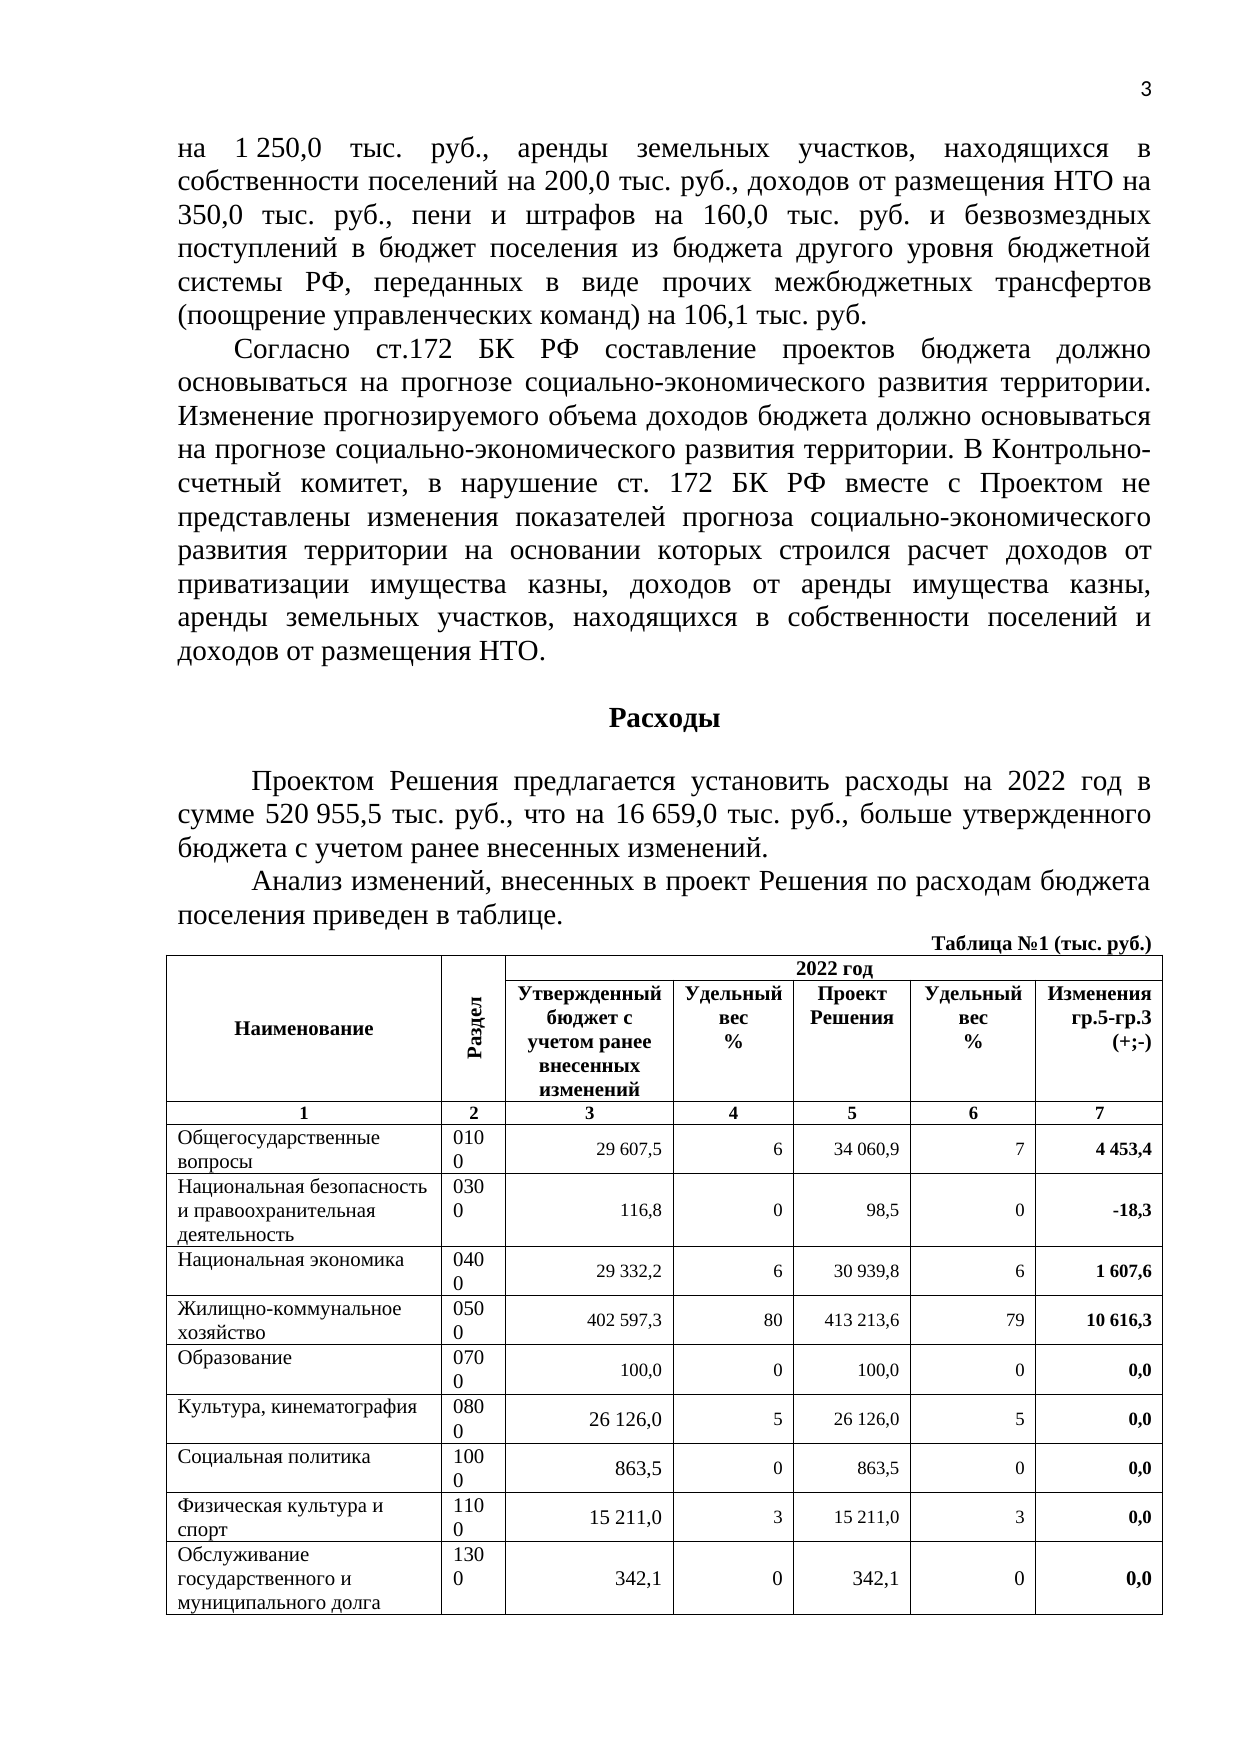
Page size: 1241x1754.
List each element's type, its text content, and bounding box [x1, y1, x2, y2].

table_cell 3 [506, 1102, 673, 1123]
table_cell 3 [911, 1493, 1035, 1541]
table_cell 100,0 [794, 1345, 910, 1393]
table_cell 0300 [442, 1174, 505, 1246]
table_cell Национальная экономика [167, 1247, 441, 1295]
table_cell 0,0 [1036, 1493, 1162, 1541]
table_cell 0 [674, 1444, 793, 1492]
table_cell 342,1 [794, 1542, 910, 1614]
table_cell 0700 [442, 1345, 505, 1393]
table_cell 29 607,5 [506, 1125, 673, 1173]
table_cell 0100 [442, 1125, 505, 1173]
table_cell 98,5 [794, 1174, 910, 1246]
table_cell 100,0 [506, 1345, 673, 1393]
table_cell 342,1 [506, 1542, 673, 1614]
table_cell 7 [1036, 1102, 1162, 1123]
table_cell 0800 [442, 1395, 505, 1443]
table_cell 10 616,3 [1036, 1296, 1162, 1344]
table_cell 26 126,0 [506, 1395, 673, 1443]
table_cell 1000 [442, 1444, 505, 1492]
table_cell 1 [167, 1102, 441, 1123]
table_header Наименование [167, 956, 441, 1101]
list Проектом Решения предлагается установить расходы на 2022 год в сумме 520 955,5 тыс. руб., что на 16 659,0 тыс. руб., больше утвержденного бюджета с учетом ранее внесенных изменений. [177, 763, 1152, 863]
table_cell 3 [674, 1493, 793, 1541]
table_cell -18,3 [1036, 1174, 1162, 1246]
table_cell 0,0 [1036, 1345, 1162, 1393]
table_cell Удельный вес % [674, 981, 793, 1101]
table_cell 0500 [442, 1296, 505, 1344]
table_cell 6 [911, 1102, 1035, 1123]
table_cell 0 [674, 1174, 793, 1246]
table_cell 2 [442, 1102, 505, 1123]
table_header 2022 год [506, 956, 1162, 979]
table_cell 15 211,0 [506, 1493, 673, 1541]
table_cell 80 [674, 1296, 793, 1344]
table_cell 0 [674, 1542, 793, 1614]
table_cell 0,0 [1036, 1542, 1162, 1614]
table_cell 79 [911, 1296, 1035, 1344]
table_cell 0 [911, 1174, 1035, 1246]
table_cell 15 211,0 [794, 1493, 910, 1541]
table_cell Физическая культура и спорт [167, 1493, 441, 1541]
table_cell 863,5 [794, 1444, 910, 1492]
table_cell 1100 [442, 1493, 505, 1541]
table_cell 0 [911, 1345, 1035, 1393]
table_cell Культура, кинематография [167, 1395, 441, 1443]
table_cell 6 [911, 1247, 1035, 1295]
text Расходы [177, 700, 1152, 733]
table_cell 0 [911, 1542, 1035, 1614]
table_cell 0,0 [1036, 1444, 1162, 1492]
table_cell 0,0 [1036, 1395, 1162, 1443]
table_cell 413 213,6 [794, 1296, 910, 1344]
table_cell 6 [674, 1247, 793, 1295]
table_cell 116,8 [506, 1174, 673, 1246]
table_cell 29 332,2 [506, 1247, 673, 1295]
table_cell 4 453,4 [1036, 1125, 1162, 1173]
table_cell 30 939,8 [794, 1247, 910, 1295]
table_cell Образование [167, 1345, 441, 1393]
table_cell 0 [911, 1444, 1035, 1492]
table_cell 6 [674, 1125, 793, 1173]
table_cell 0 [674, 1345, 793, 1393]
table_cell Жилищно-коммунальное хозяйство [167, 1296, 441, 1344]
table_cell 5 [794, 1102, 910, 1123]
table_cell 26 126,0 [794, 1395, 910, 1443]
table_cell Национальная безопасность и правоохранительная деятельность [167, 1174, 441, 1246]
table_cell Утвержденный бюджет с учетом ранее внесенных изменений [506, 981, 673, 1101]
table_cell Обслуживание государственного и муниципального долга [167, 1542, 441, 1614]
table_cell 0400 [442, 1247, 505, 1295]
table_cell 402 597,3 [506, 1296, 673, 1344]
text Согласно ст.172 БК РФ составление проектов бюджета должно основываться на прогнозе социально-экономического развития территории. Изменение прогнозируемого объема доходов бюджета должно основываться на прогнозе социально-экономического развития территории. В Контрольно-счетный комитет, в нарушение ст. 172 БК РФ вместе с Проектом не представлены изменения показателей прогноза социально-экономического развития территории на основании которых строился расчет доходов от приватизации имущества казны, доходов от аренды имущества казны, аренды земельных участков, находящихся в собственности поселений и доходов от размещения НТО. [177, 331, 1152, 666]
table_cell 7 [911, 1125, 1035, 1173]
table_cell 4 [674, 1102, 793, 1123]
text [177, 130, 1152, 331]
table_cell Социальная политика [167, 1444, 441, 1492]
table_cell Проект Решения [794, 981, 910, 1101]
list Таблица №1 (тыс. руб.) [177, 930, 1152, 954]
table_cell 1300 [442, 1542, 505, 1614]
table_cell Изменения гр.5-гр.3 (+;-) [1036, 981, 1162, 1101]
table_cell 34 060,9 [794, 1125, 910, 1173]
list Анализ изменений, внесенных в проект Решения по расходам бюджета поселения приведен в таблице. [177, 863, 1152, 930]
table_cell Удельный вес % [911, 981, 1035, 1101]
table_cell 1 607,6 [1036, 1247, 1162, 1295]
table_cell 5 [674, 1395, 793, 1443]
table_cell 863,5 [506, 1444, 673, 1492]
table_cell Общегосударственные вопросы [167, 1125, 441, 1173]
table_header Раздел [442, 956, 505, 1101]
table_cell 5 [911, 1395, 1035, 1443]
